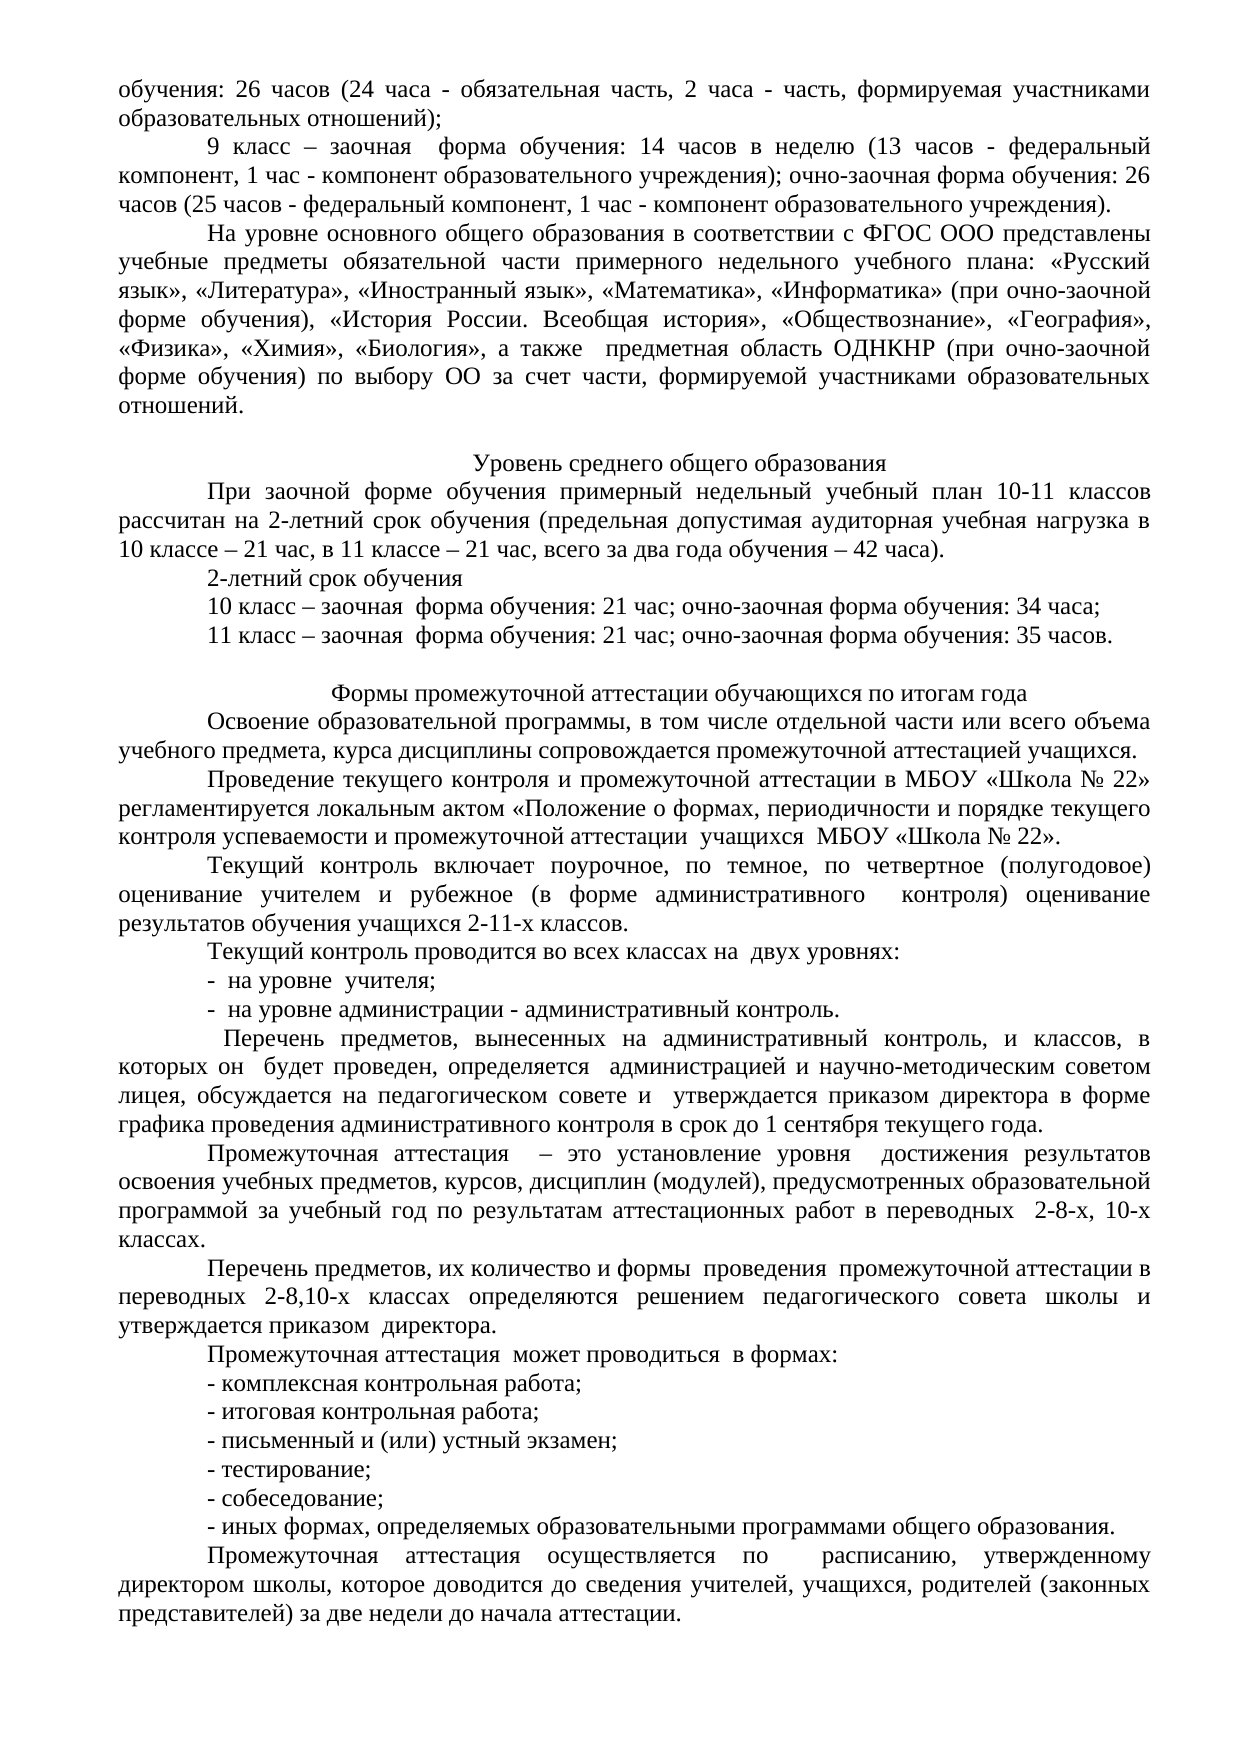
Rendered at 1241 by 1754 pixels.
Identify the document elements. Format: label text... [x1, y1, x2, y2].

list Промежуточная аттестация осуществляется по расписанию, утвержденному директором школы, которое доводится до сведения учителей, учащихся, родителей (законных представителей) за две недели до начала аттестации. [118, 1540, 1152, 1626]
list Промежуточная аттестация может проводиться в формах: [118, 1339, 1152, 1368]
list - на уровне учителя; [118, 965, 1152, 994]
list - собеседование; [118, 1483, 1152, 1511]
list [118, 74, 1152, 131]
list - на уровне администрации - административный контроль. [118, 994, 1152, 1023]
list 10 класс – заочная форма обучения: 21 час; очно-заочная форма обучения: 34 часа; [118, 591, 1152, 620]
list Проведение текущего контроля и промежуточной аттестации в МБОУ «Школа № 22» регламентируется локальным актом «Положение о формах, периодичности и порядке текущего контроля успеваемости и промежуточной аттестации учащихся МБОУ «Школа № 22». [118, 764, 1152, 850]
list - письменный и (или) устный экзамен; [118, 1425, 1152, 1454]
list На уровне основного общего образования в соответствии с ФГОС ООО представлены учебные предметы обязательной части примерного недельного учебного плана: «Русский язык», «Литература», «Иностранный язык», «Математика», «Информатика» (при очно-заочной форме обучения), «История России. Всеобщая история», «Обществознание», «География», «Физика», «Химия», «Биология», а также предметная область ОДНКНР (при очно-заочной форме обучения) по выбору ОО за счет части, формируемой участниками образовательных отношений. [118, 218, 1152, 419]
list - комплексная контрольная работа; [118, 1368, 1152, 1396]
list Освоение образовательной программы, в том числе отдельной части или всего объема учебного предмета, курса дисциплины сопровождается промежуточной аттестацией учащихся. [118, 706, 1152, 764]
list - тестирование; [118, 1454, 1152, 1483]
list Текущий контроль включает поурочное, по темное, по четвертное (полугодовое) оценивание учителем и рубежное (в форме административного контроля) оценивание результатов обучения учащихся 2-11-х классов. [118, 850, 1152, 936]
list Текущий контроль проводится во всех классах на двух уровнях: [118, 936, 1152, 965]
list Перечень предметов, вынесенных на административный контроль, и классов, в которых он будет проведен, определяется администрацией и научно-методическим советом лицея, обсуждается на педагогическом совете и утверждается приказом директора в форме графика проведения административного контроля в срок до 1 сентября текущего года. [118, 1023, 1152, 1138]
list Промежуточная аттестация – это установление уровня достижения результатов освоения учебных предметов, курсов, дисциплин (модулей), предусмотренных образовательной программой за учебный год по результатам аттестационных работ в переводных 2-8-х, 10-х классах. [118, 1138, 1152, 1253]
list При заочной форме обучения примерный недельный учебный план 10-11 классов рассчитан на 2-летний срок обучения (предельная допустимая аудиторная учебная нагрузка в 10 классе – 21 час, в 11 классе – 21 час, всего за два года обучения – 42 часа). [118, 476, 1152, 563]
list 9 класс – заочная форма обучения: 14 часов в неделю (13 часов - федеральный компонент, 1 час - компонент образовательного учреждения); очно-заочная форма обучения: 26 часов (25 часов - федеральный компонент, 1 час - компонент образовательного учреждения). [118, 131, 1152, 218]
list Перечень предметов, их количество и формы проведения промежуточной аттестации в переводных 2-8,10-х классах определяются решением педагогического совета школы и утверждается приказом директора. [118, 1253, 1152, 1339]
list - итоговая контрольная работа; [118, 1396, 1152, 1425]
list 2-летний срок обучения [118, 563, 1152, 591]
list Формы промежуточной аттестации обучающихся по итогам года [118, 678, 1152, 706]
list 11 класс – заочная форма обучения: 21 час; очно-заочная форма обучения: 35 часов. [118, 620, 1152, 649]
list Уровень среднего общего образования [118, 448, 1152, 476]
list - иных формах, определяемых образовательными программами общего образования. [118, 1511, 1152, 1540]
